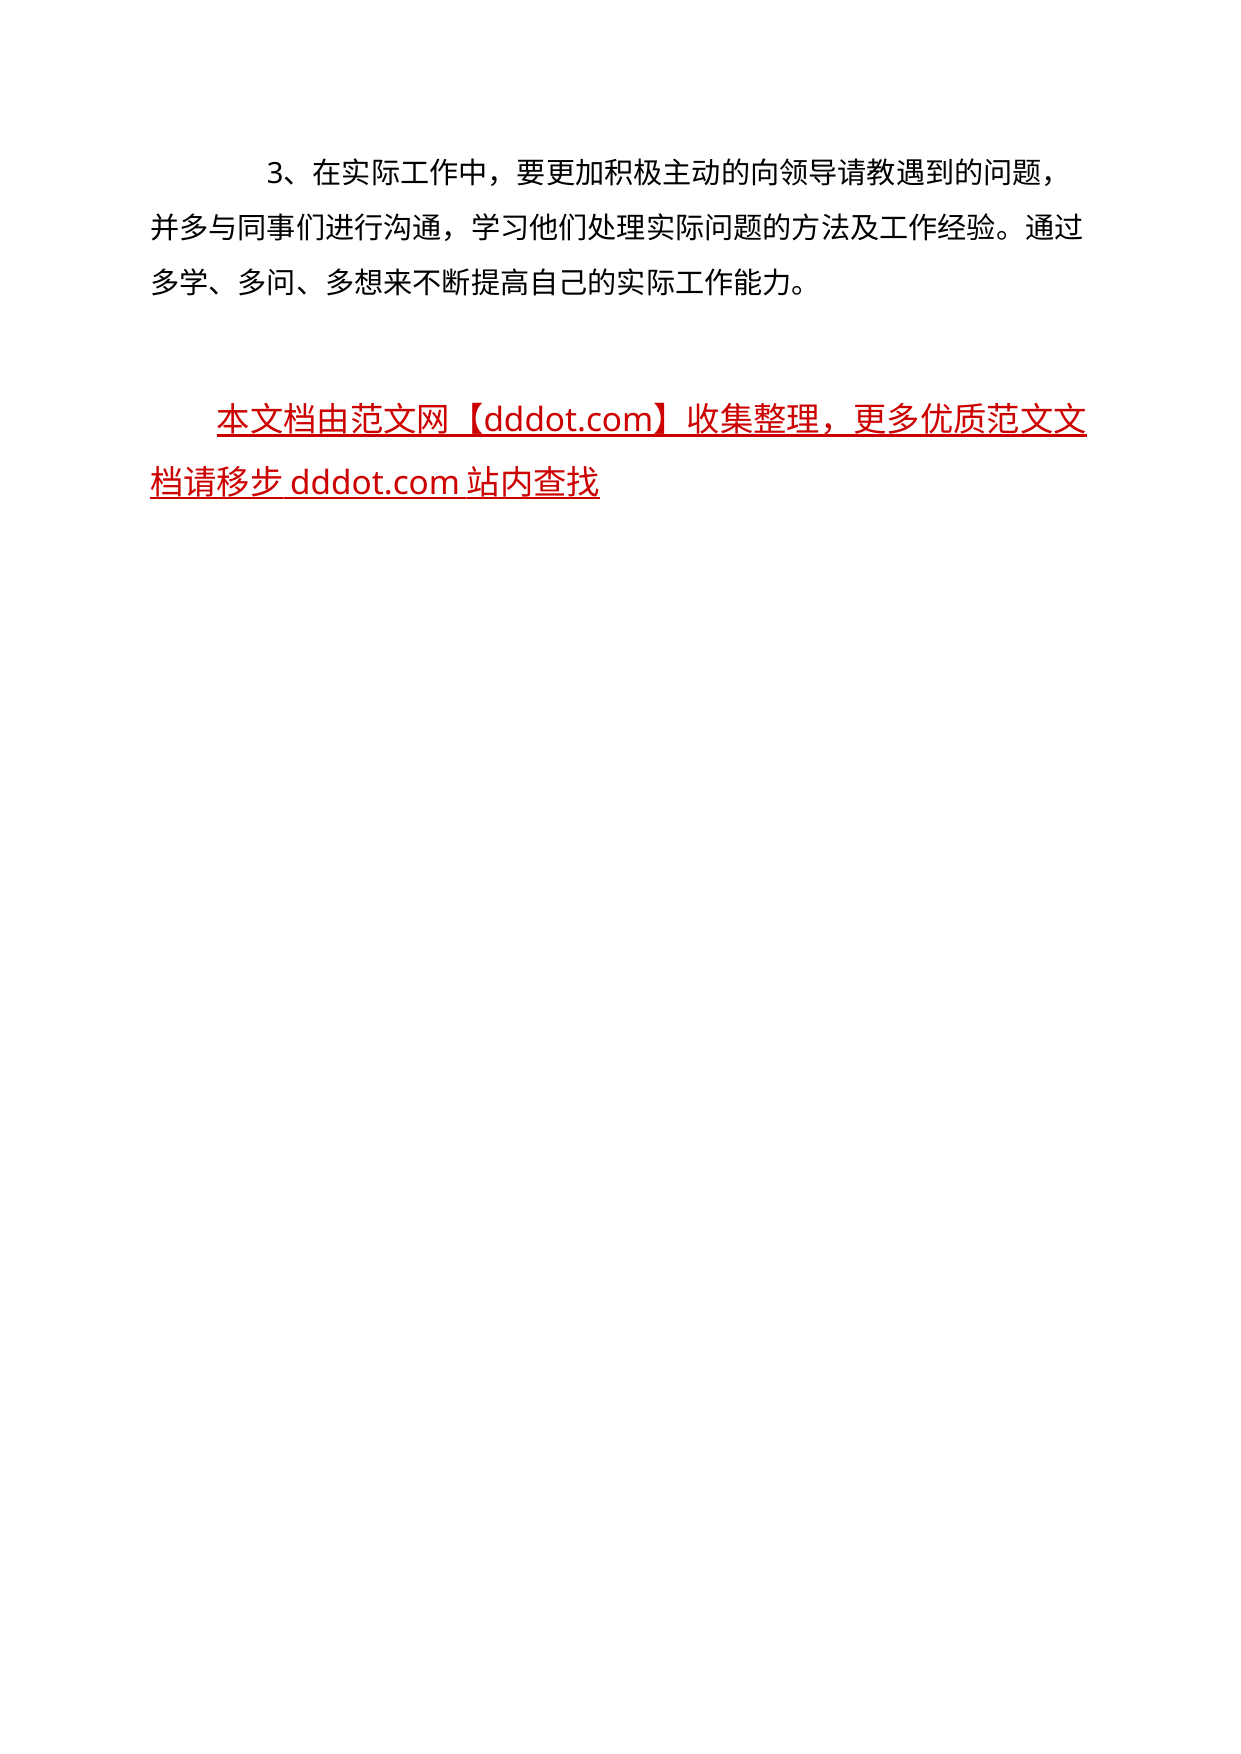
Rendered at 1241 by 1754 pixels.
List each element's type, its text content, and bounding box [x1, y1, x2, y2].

text 本文档由范文网【dddot.com】收集整理，更多优质范文文档请移步dddot.com站内查找 [150, 393, 1090, 504]
text 3、在实际工作中，要更加积极主动的向领导请教遇到的问题，并多与同事们进行沟通，学习他们处理实际问题的方法及工作经验。通过多学、多问、多想来不断提高自己的实际工作能力。 [150, 150, 1090, 302]
